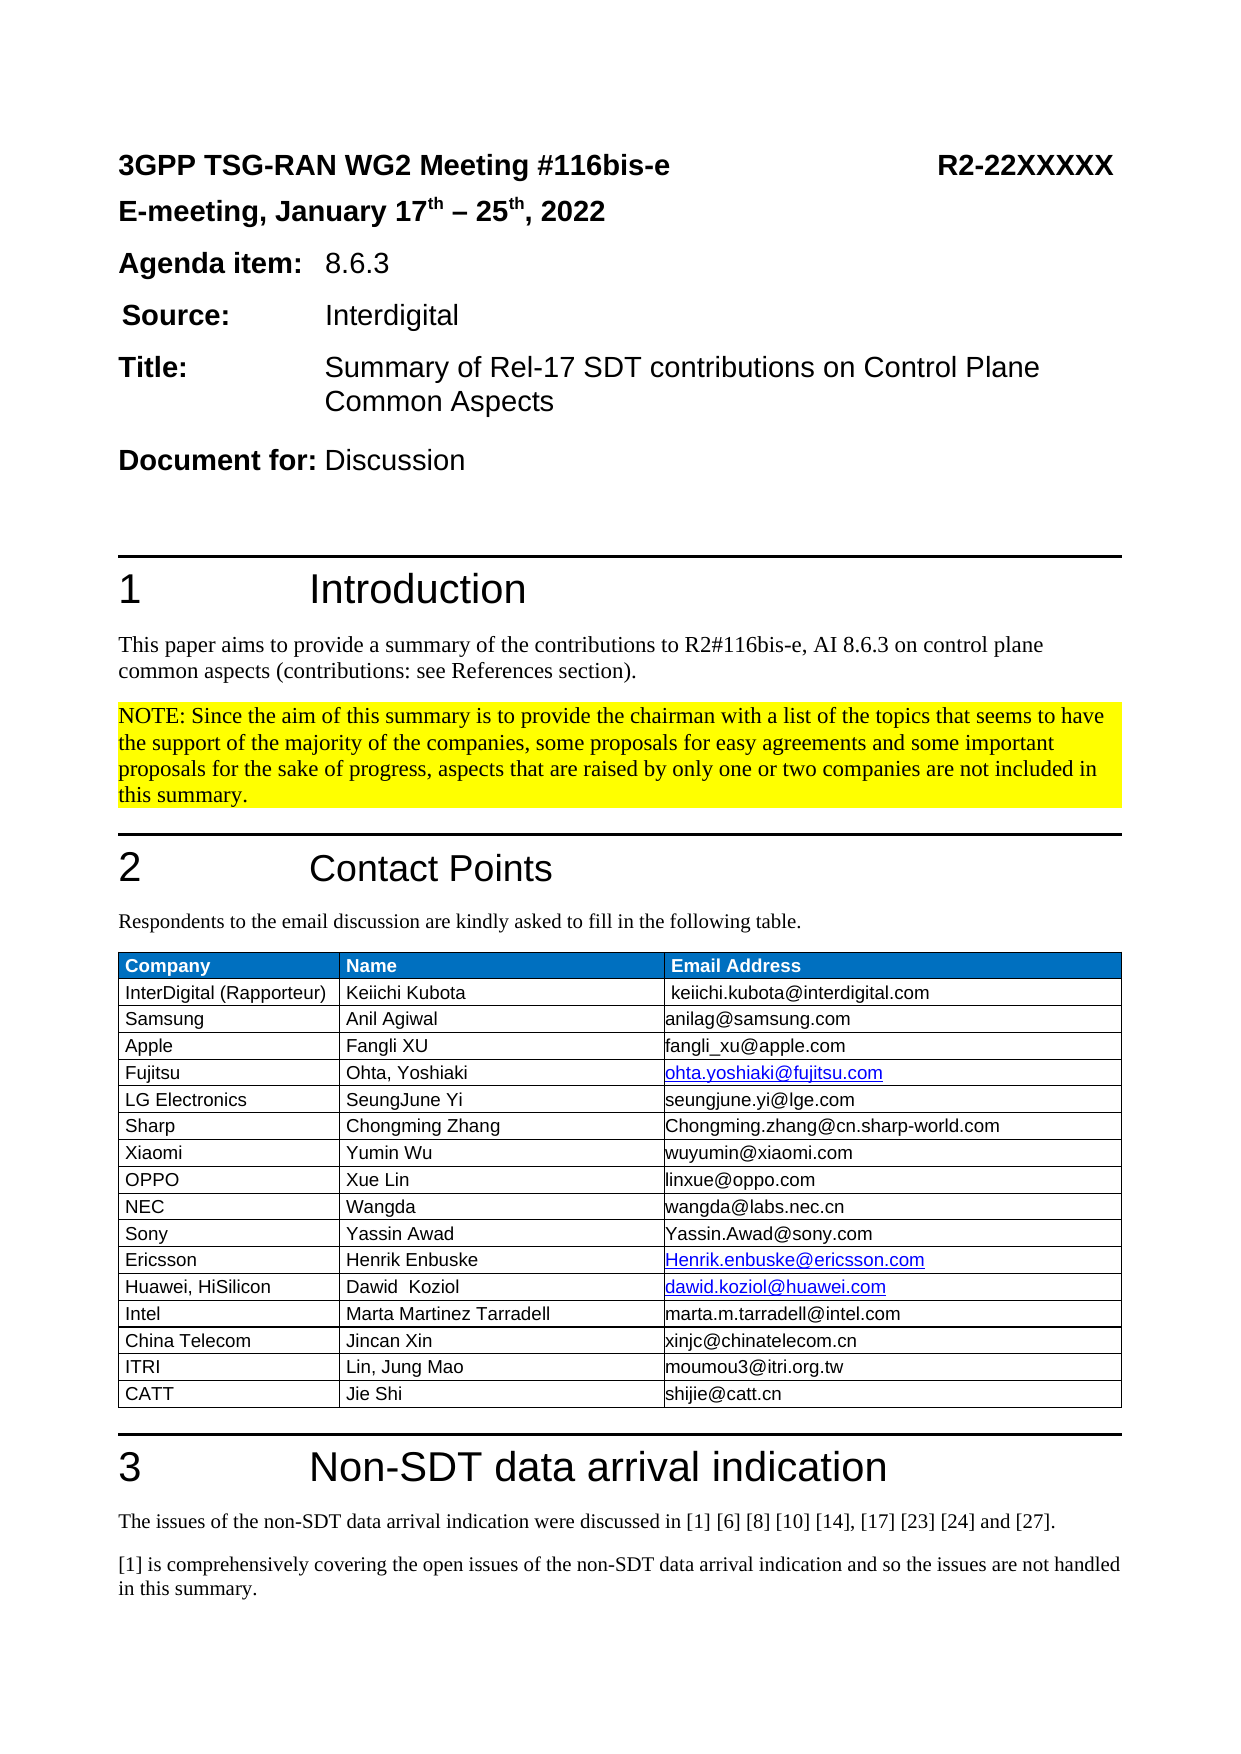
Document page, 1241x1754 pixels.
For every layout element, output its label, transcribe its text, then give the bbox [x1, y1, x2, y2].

table_cell Xue Lin [340, 1167, 664, 1192]
table_cell Fujitsu [119, 1060, 339, 1085]
table_cell OPPO [119, 1167, 339, 1192]
table_cell Chongming.zhang@cn.sharp-world.com [665, 1113, 1121, 1139]
table_cell linxue@oppo.com [665, 1167, 1121, 1192]
table_cell Lin, Jung Mao [340, 1354, 664, 1380]
table_cell InterDigital (Rapporteur) [119, 979, 339, 1005]
subtitle Non-SDT data arrival indication [118, 1436, 1122, 1490]
text Agenda item: 8.6.3 [118, 246, 1122, 279]
table_cell wangda@labs.nec.cn [665, 1194, 1121, 1219]
table_cell Jincan Xin [340, 1328, 664, 1353]
text Title: Summary of Rel-17 SDT contributions on Control Plane Common Aspects [118, 350, 1122, 417]
table_cell CATT [119, 1381, 339, 1407]
table_cell Sharp [119, 1113, 339, 1139]
table_cell ITRI [119, 1354, 339, 1380]
table_cell dawid.koziol@huawei.com [665, 1274, 1121, 1299]
subtitle Introduction [118, 558, 1122, 612]
table_cell Fangli XU [340, 1033, 664, 1059]
table_cell Yassin Awad [340, 1220, 664, 1246]
text Respondents to the email discussion are kindly asked to fill in the following table. [118, 909, 1122, 933]
table_cell Ericsson [119, 1247, 339, 1273]
table_cell Keiichi Kubota [340, 979, 664, 1005]
table_cell ohta.yoshiaki@fujitsu.com [665, 1060, 1121, 1085]
subtitle Contact Points [118, 836, 1122, 890]
table_header Name [340, 953, 664, 978]
table_cell Henrik Enbuske [340, 1247, 664, 1273]
text 3GPP TSG-RAN WG2 Meeting #116bis-e R2-22XXXXX [118, 147, 1122, 181]
table_cell xinjc@chinatelecom.cn [665, 1328, 1121, 1353]
text Document for: Discussion [118, 442, 1122, 476]
text E-meeting, January 17th – 25th, 2022 [118, 193, 1122, 227]
table_cell China Telecom [119, 1328, 339, 1353]
table_cell Intel [119, 1301, 339, 1326]
table_cell Henrik.enbuske@ericsson.com [665, 1247, 1121, 1273]
table_cell Anil Agiwal [340, 1006, 664, 1032]
table_cell seungjune.yi@lge.com [665, 1086, 1121, 1112]
table_cell Apple [119, 1033, 339, 1059]
table_cell Samsung [119, 1006, 339, 1032]
table_cell marta.m.tarradell@intel.com [665, 1301, 1121, 1326]
table_cell Chongming Zhang [340, 1113, 664, 1139]
table_cell anilag@samsung.com [665, 1006, 1121, 1032]
table_cell Wangda [340, 1194, 664, 1219]
table_header Email Address [665, 953, 1121, 978]
table_cell Xiaomi [119, 1140, 339, 1166]
table_cell Yassin.Awad@sony.com [665, 1220, 1121, 1246]
text [1] is comprehensively covering the open issues of the non-SDT data arrival indication and so the issues are not handled in this summary. [118, 1552, 1122, 1600]
table_cell Jie Shi [340, 1381, 664, 1407]
text Source: Interdigital [122, 298, 1122, 332]
table_header Company [119, 953, 339, 978]
table_cell keiichi.kubota@interdigital.com [665, 979, 1121, 1005]
table_cell shijie@catt.cn [665, 1381, 1121, 1407]
table_cell fangli_xu@apple.com [665, 1033, 1121, 1059]
text The issues of the non-SDT data arrival indication were discussed in [1] [6] [8] [10] [14], [17] [23] [24] and [27]. [118, 1509, 1122, 1533]
table_cell moumou3@itri.org.tw [665, 1354, 1121, 1380]
table_cell Dawid Koziol [340, 1274, 664, 1299]
table_cell Yumin Wu [340, 1140, 664, 1166]
table_cell Huawei, HiSilicon [119, 1274, 339, 1299]
table_cell NEC [119, 1194, 339, 1219]
table_cell Sony [119, 1220, 339, 1246]
text This paper aims to provide a summary of the contributions to R2#116bis-e, AI 8.6.3 on control plane common aspects (contributions: see References section). [118, 631, 1122, 683]
table_cell LG Electronics [119, 1086, 339, 1112]
table_cell wuyumin@xiaomi.com [665, 1140, 1121, 1166]
table_cell Marta Martinez Tarradell [340, 1301, 664, 1326]
text NOTE: Since the aim of this summary is to provide the chairman with a list of the topics that seems to have the support of the majority of the companies, some proposals for easy agreements and some important proposals for the sake of progress, aspects that are raised by only one or two companies are not included in this summary. [248, 702, 1122, 808]
table_cell Ohta, Yoshiaki [340, 1060, 664, 1085]
table_cell SeungJune Yi [340, 1086, 664, 1112]
